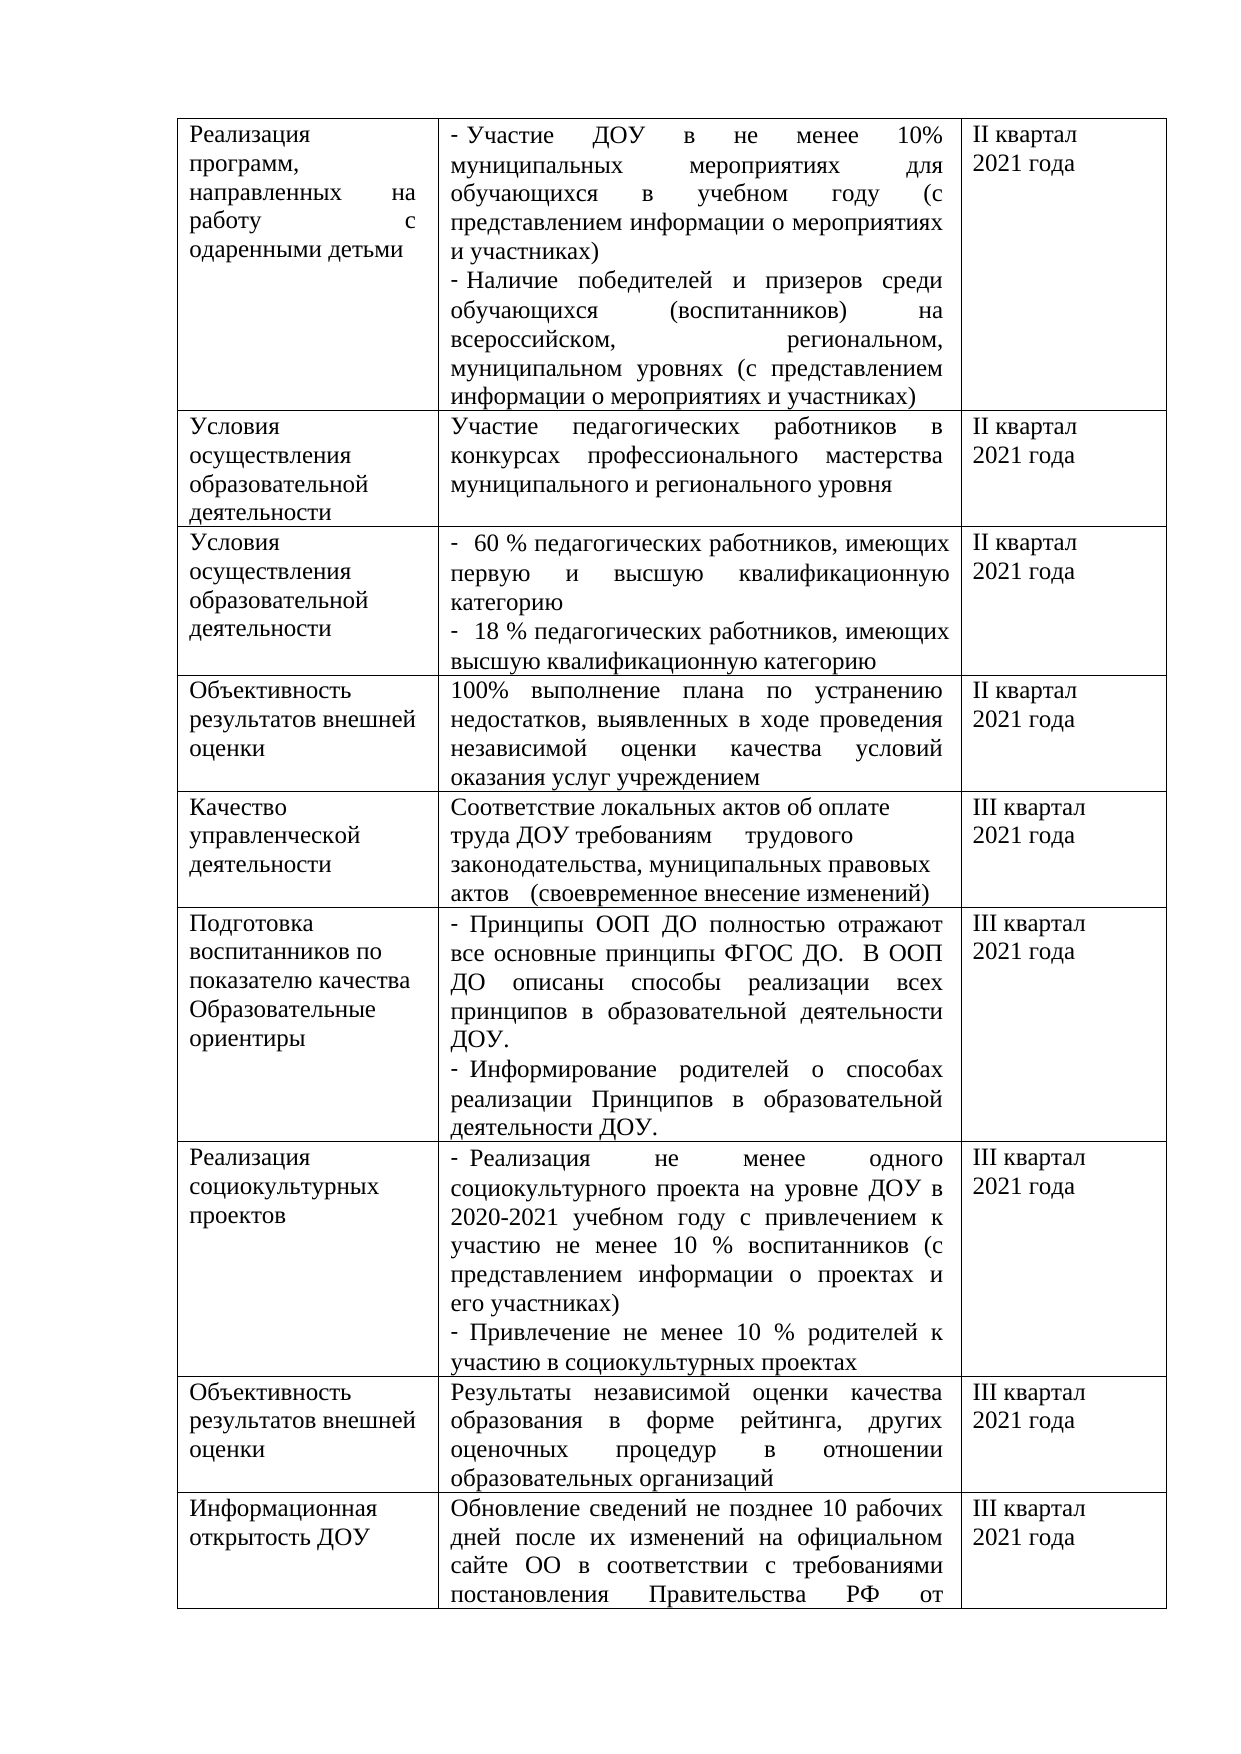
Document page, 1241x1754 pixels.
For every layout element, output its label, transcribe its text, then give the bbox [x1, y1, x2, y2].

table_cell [962, 1493, 1166, 1608]
table_cell Результаты независимой оценки качества образования в форме рейтинга, других оценочных процедур в отношении образовательных организаций [439, 1377, 961, 1492]
table_cell Объективность результатов внешней оценки [178, 676, 438, 791]
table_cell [178, 1493, 438, 1608]
table_cell Условия осуществления образовательной деятельности [178, 411, 438, 526]
table_cell II квартал 2021 года [962, 527, 1166, 674]
table_cell III квартал 2021 года [962, 792, 1166, 907]
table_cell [439, 1493, 961, 1608]
table_cell III квартал 2021 года [962, 1377, 1166, 1492]
table_cell Принципы ООП ДО полностью отражают все основные принципы ФГОС ДО. В ООП ДО описаны способы реализации всех принципов в образовательной деятельности ДОУ. Информирование родителей о способах реализации Принципов в образовательной деятельности ДОУ. [439, 908, 961, 1141]
table_cell Участие ДОУ в не менее 10% муниципальных мероприятиях для обучающихся в учебном году (с представлением информации о мероприятиях и участниках) Наличие победителей и призеров среди обучающихся (воспитанников) на всероссийском, региональном, муниципальном уровнях (с представлением информации о мероприятиях и участниках) [439, 119, 961, 410]
table_cell III квартал 2021 года [962, 1142, 1166, 1376]
table_cell II квартал 2021 года [962, 411, 1166, 526]
table_cell Реализация программ, направленных на работу с одаренными детьми [178, 119, 438, 410]
table_cell Подготовка воспитанников по показателю качества Образовательные ориентиры [178, 908, 438, 1141]
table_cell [962, 119, 1166, 410]
table_cell Реализация не менее одного социокультурного проекта на уровне ДОУ в 2020-2021 учебном году с привлечением к участию не менее 10 % воспитанников (с представлением информации о проектах и его участниках) Привлечение не менее 10 % родителей к участию в социокультурных проектах [439, 1142, 961, 1376]
table_cell III квартал 2021 года [962, 908, 1166, 1141]
table_cell II квартал 2021 года [962, 676, 1166, 791]
table_cell Соответствие локальных актов об оплате труда ДОУ требованиям трудового законодательства, муниципальных правовых актов (своевременное внесение изменений) [439, 792, 961, 907]
table_cell Качество управленческой деятельности [178, 792, 438, 907]
table_cell 100% выполнение плана по устранению недостатков, выявленных в ходе проведения независимой оценки качества условий оказания услуг учреждением [439, 676, 961, 791]
table_cell Реализация социокультурных проектов [178, 1142, 438, 1376]
table_cell Участие педагогических работников в конкурсах профессионального мастерства муниципального и регионального уровня [439, 411, 961, 526]
table_cell Объективность результатов внешней оценки [178, 1377, 438, 1492]
table_cell 60 % педагогических работников, имеющих первую и высшую квалификационную категорию 18 % педагогических работников, имеющих высшую квалификационную категорию [439, 527, 961, 674]
table_cell Условия осуществления образовательной деятельности [178, 527, 438, 674]
